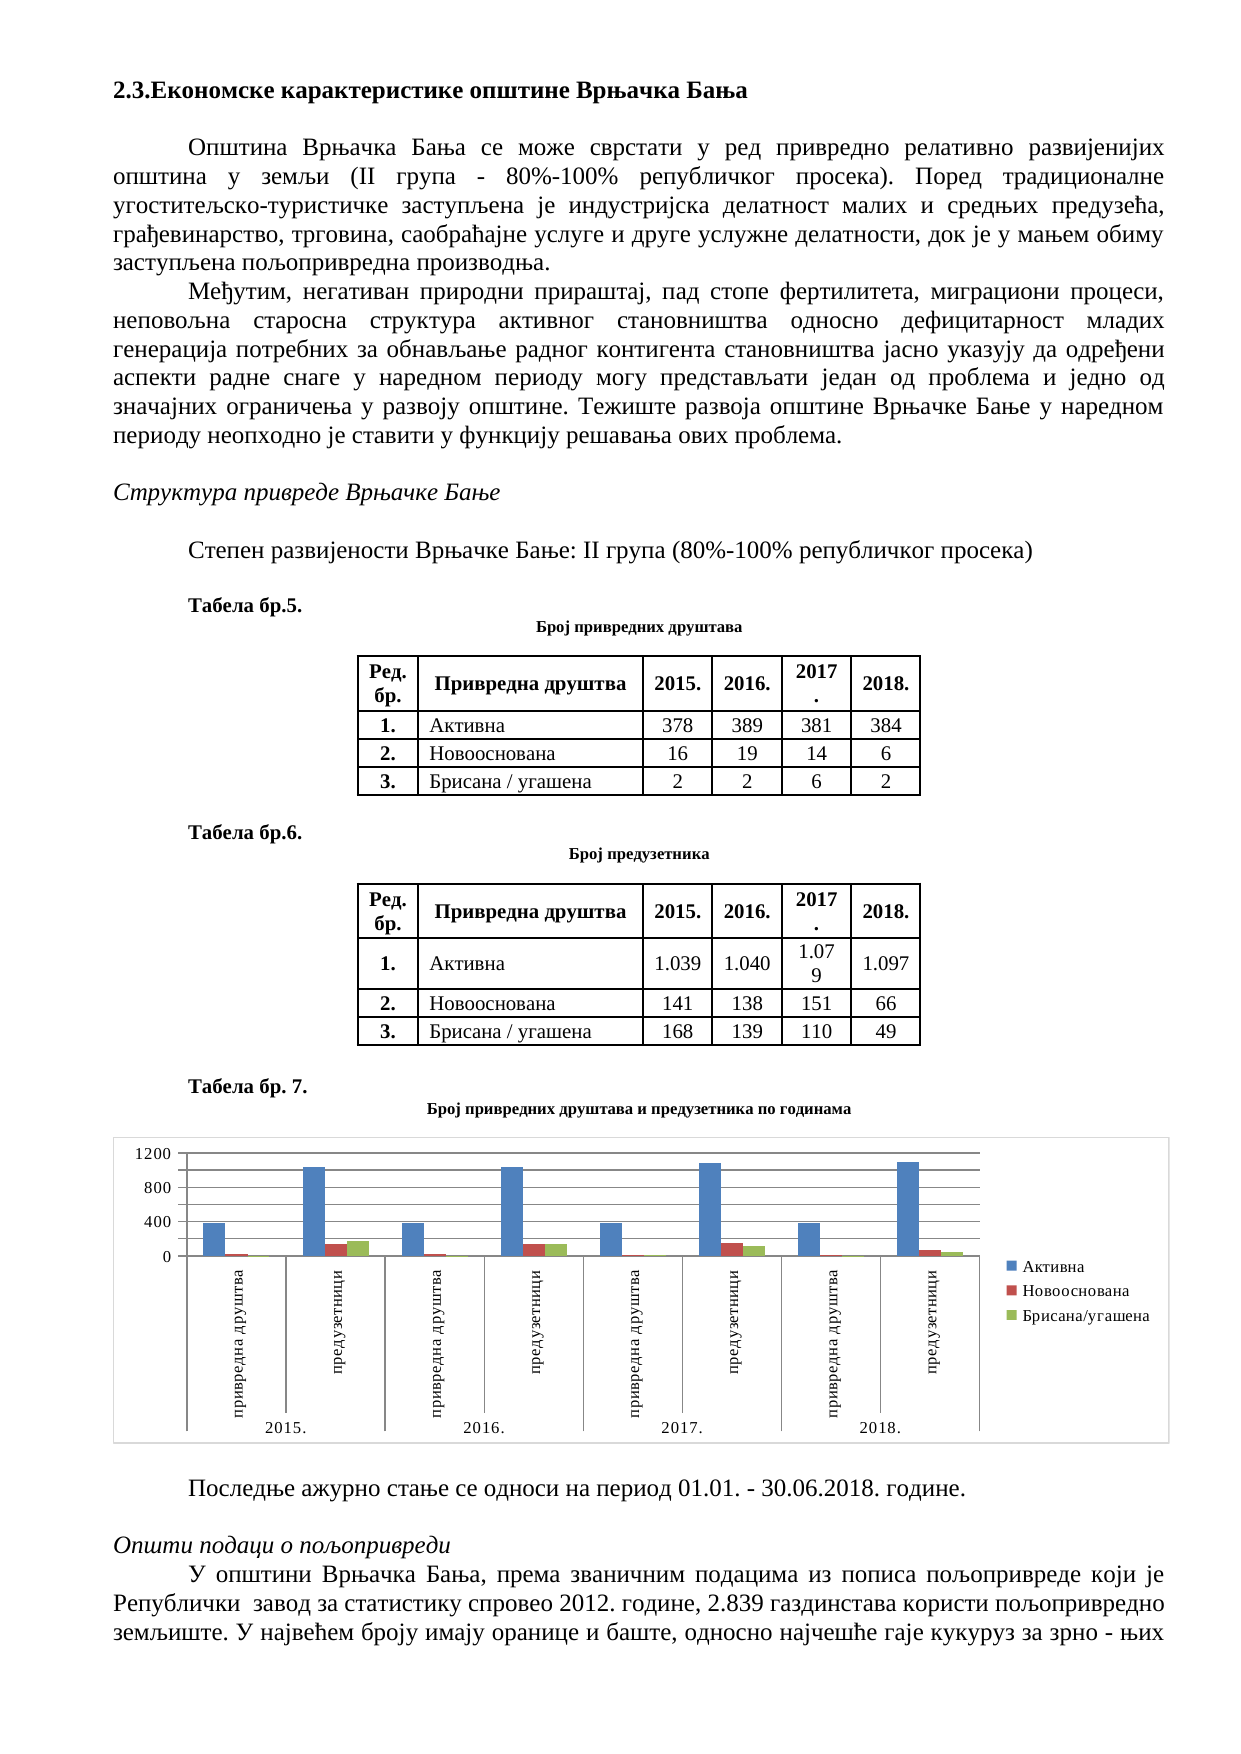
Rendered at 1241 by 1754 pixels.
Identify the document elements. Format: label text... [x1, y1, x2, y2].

table_cell 139 [713, 1018, 781, 1044]
table_cell Новооснована [419, 740, 642, 766]
table_cell Новооснована [419, 990, 642, 1016]
table_cell Активна [419, 939, 642, 987]
table_header 2015. [644, 657, 711, 709]
text Последње ажурно стање се односи на период 01.01. - 30.06.2018. године. [113, 1473, 1165, 1502]
table_cell 3. [359, 1018, 417, 1044]
table_cell 2. [359, 740, 417, 766]
table_header 2018. [852, 657, 919, 709]
text Број привредних друштава и предузетника по годинама [113, 1098, 1165, 1118]
table_cell 2 [852, 768, 919, 794]
table_header 2015. [644, 885, 711, 937]
table_header 2016. [713, 885, 781, 937]
table_header Ред. бр. [359, 885, 417, 937]
table_cell 389 [713, 712, 781, 738]
table_cell 384 [852, 712, 919, 738]
table_cell 16 [644, 740, 711, 766]
table_cell 6 [852, 740, 919, 766]
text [113, 1559, 1165, 1645]
table_header Привредна друштва [419, 885, 642, 937]
table_cell Активна [419, 712, 642, 738]
table_cell 151 [783, 990, 850, 1016]
table_header 2017. [783, 885, 850, 937]
table_cell 1. [359, 939, 417, 987]
table_cell 378 [644, 712, 711, 738]
text Табела бр.5. [113, 592, 1165, 617]
table_cell Брисана / угашена [419, 768, 642, 794]
text Табела бр. 7. [113, 1074, 1165, 1098]
text Структура привреде Врњачке Бање [113, 477, 1165, 506]
table_cell 168 [644, 1018, 711, 1044]
table_cell 66 [852, 990, 919, 1016]
table_cell 1.079 [783, 939, 850, 987]
table_cell 2 [644, 768, 711, 794]
text Број предузетника [113, 844, 1165, 863]
table_header Ред. бр. [359, 657, 417, 709]
table_cell 2. [359, 990, 417, 1016]
table_cell 6 [783, 768, 850, 794]
table_cell 1. [359, 712, 417, 738]
table_header 2016. [713, 657, 781, 709]
table_cell 1.039 [644, 939, 711, 987]
table_cell 1.097 [852, 939, 919, 987]
table_cell 381 [783, 712, 850, 738]
text Општина Врњачка Бања се може сврстати у ред привредно релативно развијенијих општина у земљи (II група - 80%-100% републичког просека). Поред традиционалне угоститељско-туристичке заступљена је индустријска делатност малих и средњих предузећа, грађевинарство, трговина, саобраћајне услуге и друге услужне делатности, док је у мањем обиму заступљена пољопривредна производња. [113, 132, 1165, 276]
table_header Привредна друштва [419, 657, 642, 709]
table_cell 19 [713, 740, 781, 766]
text Општи подаци о пољопривреди [113, 1530, 1165, 1559]
table_cell 2 [713, 768, 781, 794]
text Степен развијености Врњачке Бање: II група (80%-100% републичког просека) [113, 535, 1165, 564]
table_header 2017. [783, 657, 850, 709]
text Међутим, негативан природни прираштај, пад стопе фертилитета, миграциони процеси, неповољна старосна структура активног становништва односно дефицитарност младих генерација потребних за обнављање радног контигента становништва јасно указују да одређени аспекти радне снаге у наредном периоду могу представљати један од проблема и једно од значајних ограничења у развоју општине. Тежиште развоја општине Врњачке Бање у наредном периоду неопходно је ставити у функцију решавања ових проблема. [113, 276, 1165, 449]
table_cell 110 [783, 1018, 850, 1044]
table_cell Брисана / угашена [419, 1018, 642, 1044]
table_cell 14 [783, 740, 850, 766]
table_cell 3. [359, 768, 417, 794]
text Број привредних друштава [113, 617, 1165, 636]
table_cell 1.040 [713, 939, 781, 987]
table_header 2018. [852, 885, 919, 937]
table_cell 49 [852, 1018, 919, 1044]
subtitle 2.3.Економске карактеристике општине Врњачка Бања [113, 75, 1165, 104]
table_cell 141 [644, 990, 711, 1016]
text Табела бр.6. [113, 820, 1165, 844]
table_cell 138 [713, 990, 781, 1016]
